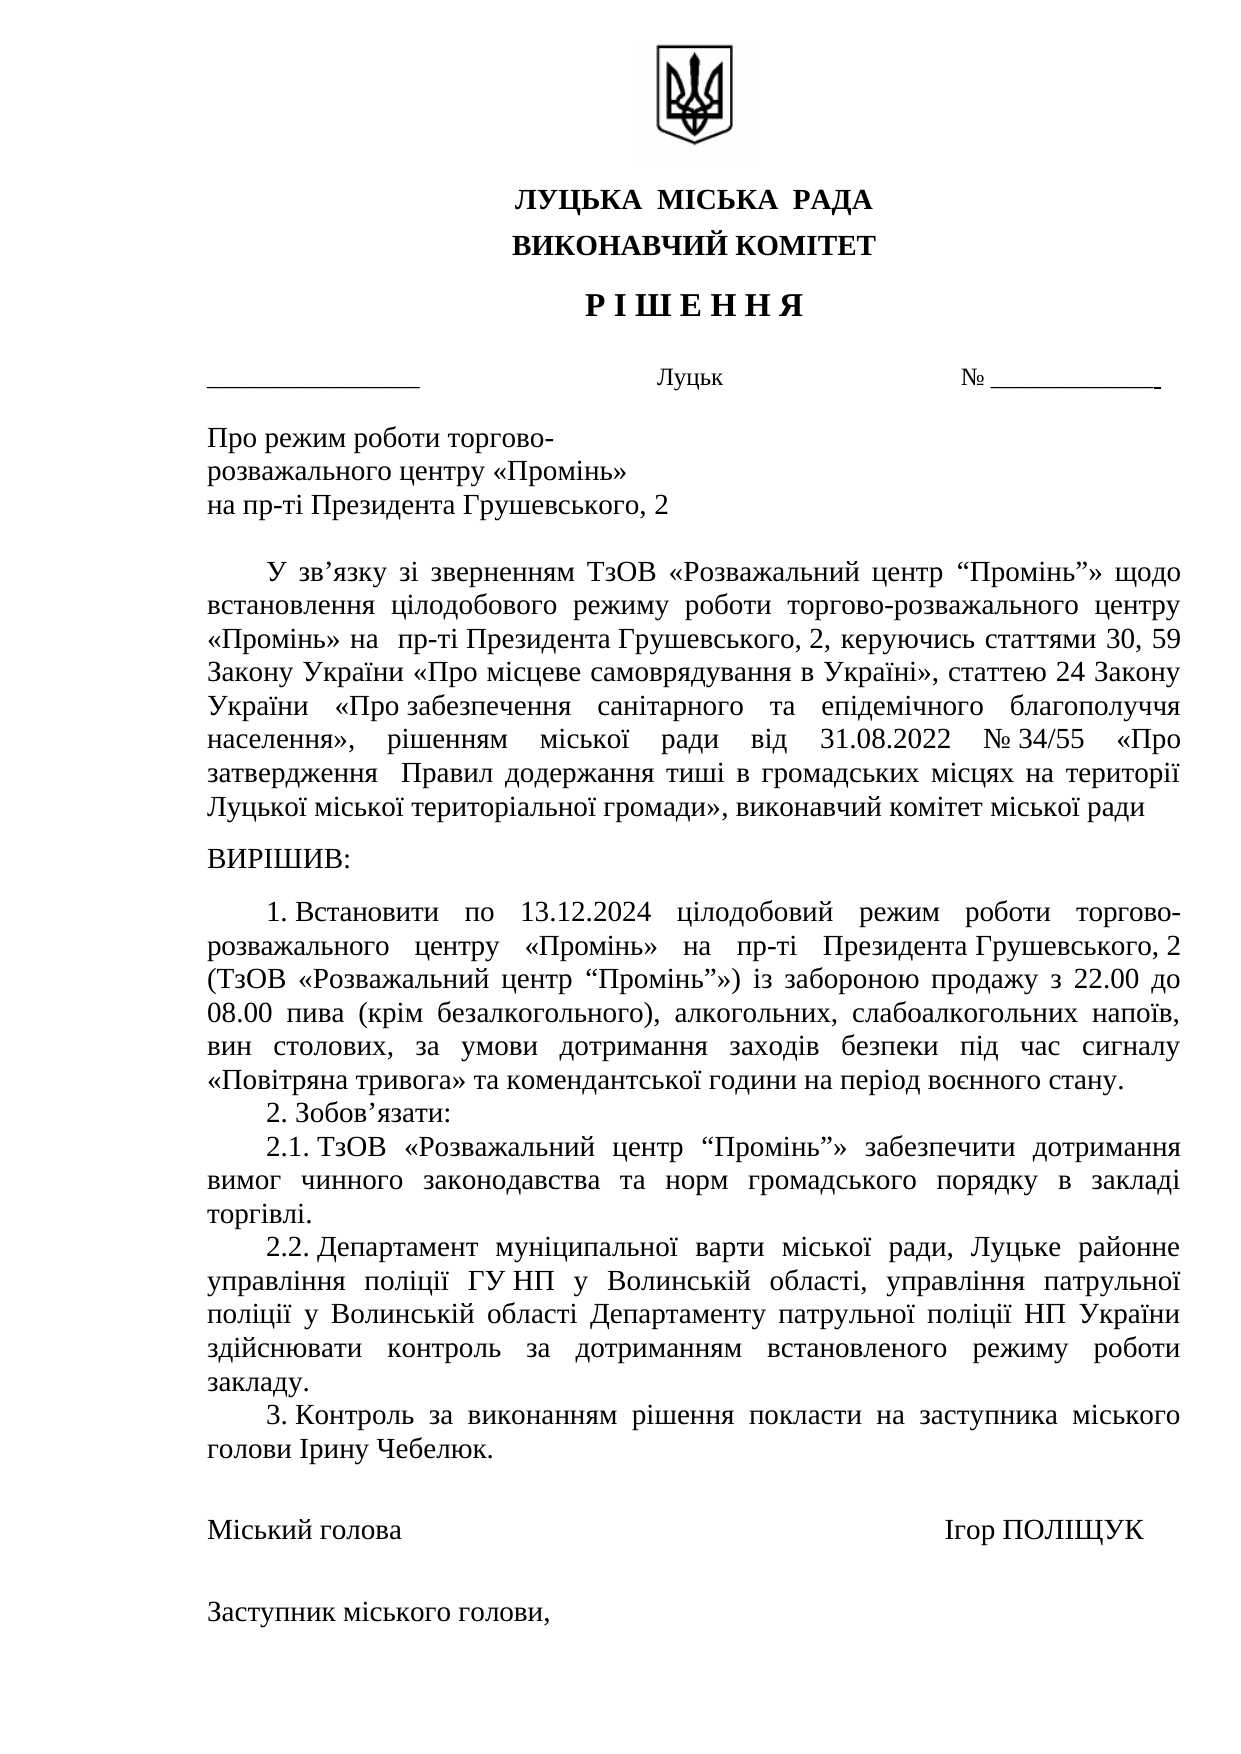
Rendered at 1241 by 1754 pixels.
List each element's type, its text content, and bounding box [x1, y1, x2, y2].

text 2.1. ТзОВ «Розважальний центр “Промінь”» забезпечити дотримання вимог чинного законодавства та норм громадського порядку в закладі торгівлі. [207, 1129, 1181, 1229]
text У зв’язку зі зверненням ТзОВ «Розважальний центр “Промінь”» щодо встановлення цілодобового режиму роботи торгово-розважального центру «Промінь» на пр-ті Президента Грушевського, 2, керуючись статтями 30, 59 Закону України «Про місцеве самоврядування в Україні», статтею 24 Закону України «Про забезпечення санітарного та епідемічного благополуччя населення», рішенням міської ради від 31.08.2022 № 34/55 «Про затвердження Правил додержання тиші в громадських місцях на території Луцької міської територіальної громади», виконавчий комітет міської ради [207, 554, 1181, 822]
text 2.2. Департамент муніципальної варти міської ради, Луцьке районне управління поліції ГУ НП у Волинській області, управління патрульної поліції у Волинській області Департаменту патрульної поліції НП України здійснювати контроль за дотриманням встановленого режиму роботи закладу. [207, 1229, 1181, 1397]
text _________________ Луцьк № _____________ [207, 362, 1181, 391]
text Заступник міського голови, [207, 1594, 1181, 1628]
subtitle Р І Ш Е Н Н Я [207, 286, 1181, 324]
subtitle ВИКОНАВЧИЙ КОМІТЕТ [207, 228, 1181, 261]
text 3. Контроль за виконанням рішення покласти на заступника міського голови Ірину Чебелюк. [207, 1397, 1181, 1464]
text 2. Зобов’язати: [207, 1095, 1181, 1129]
text 1. Встановити по 13.12.2024 цілодобовий режим роботи торгово-розважального центру «Промінь» на пр-ті Президента Грушевського, 2 (ТзОВ «Розважальний центр “Промінь”») із забороною продажу з 22.00 до 08.00 пива (крім безалкогольного), алкогольних, слабоалкогольних напоїв, вин столових, за умови дотримання заходів безпеки під час сигналу «Повітряна тривога» та комендантської години на період воєнного стану. [207, 894, 1181, 1095]
text ВИРІШИВ: [207, 841, 1181, 875]
text розважального центру «Промінь» [207, 453, 738, 487]
subtitle ЛУЦЬКА МІСЬКА РАДА [207, 182, 1181, 216]
text Про режим роботи торгово- [207, 420, 738, 453]
text на пр-ті Президента Грушевського, 2 [207, 487, 738, 520]
text Міський голова Ігор ПОЛІЩУК [207, 1512, 1181, 1546]
